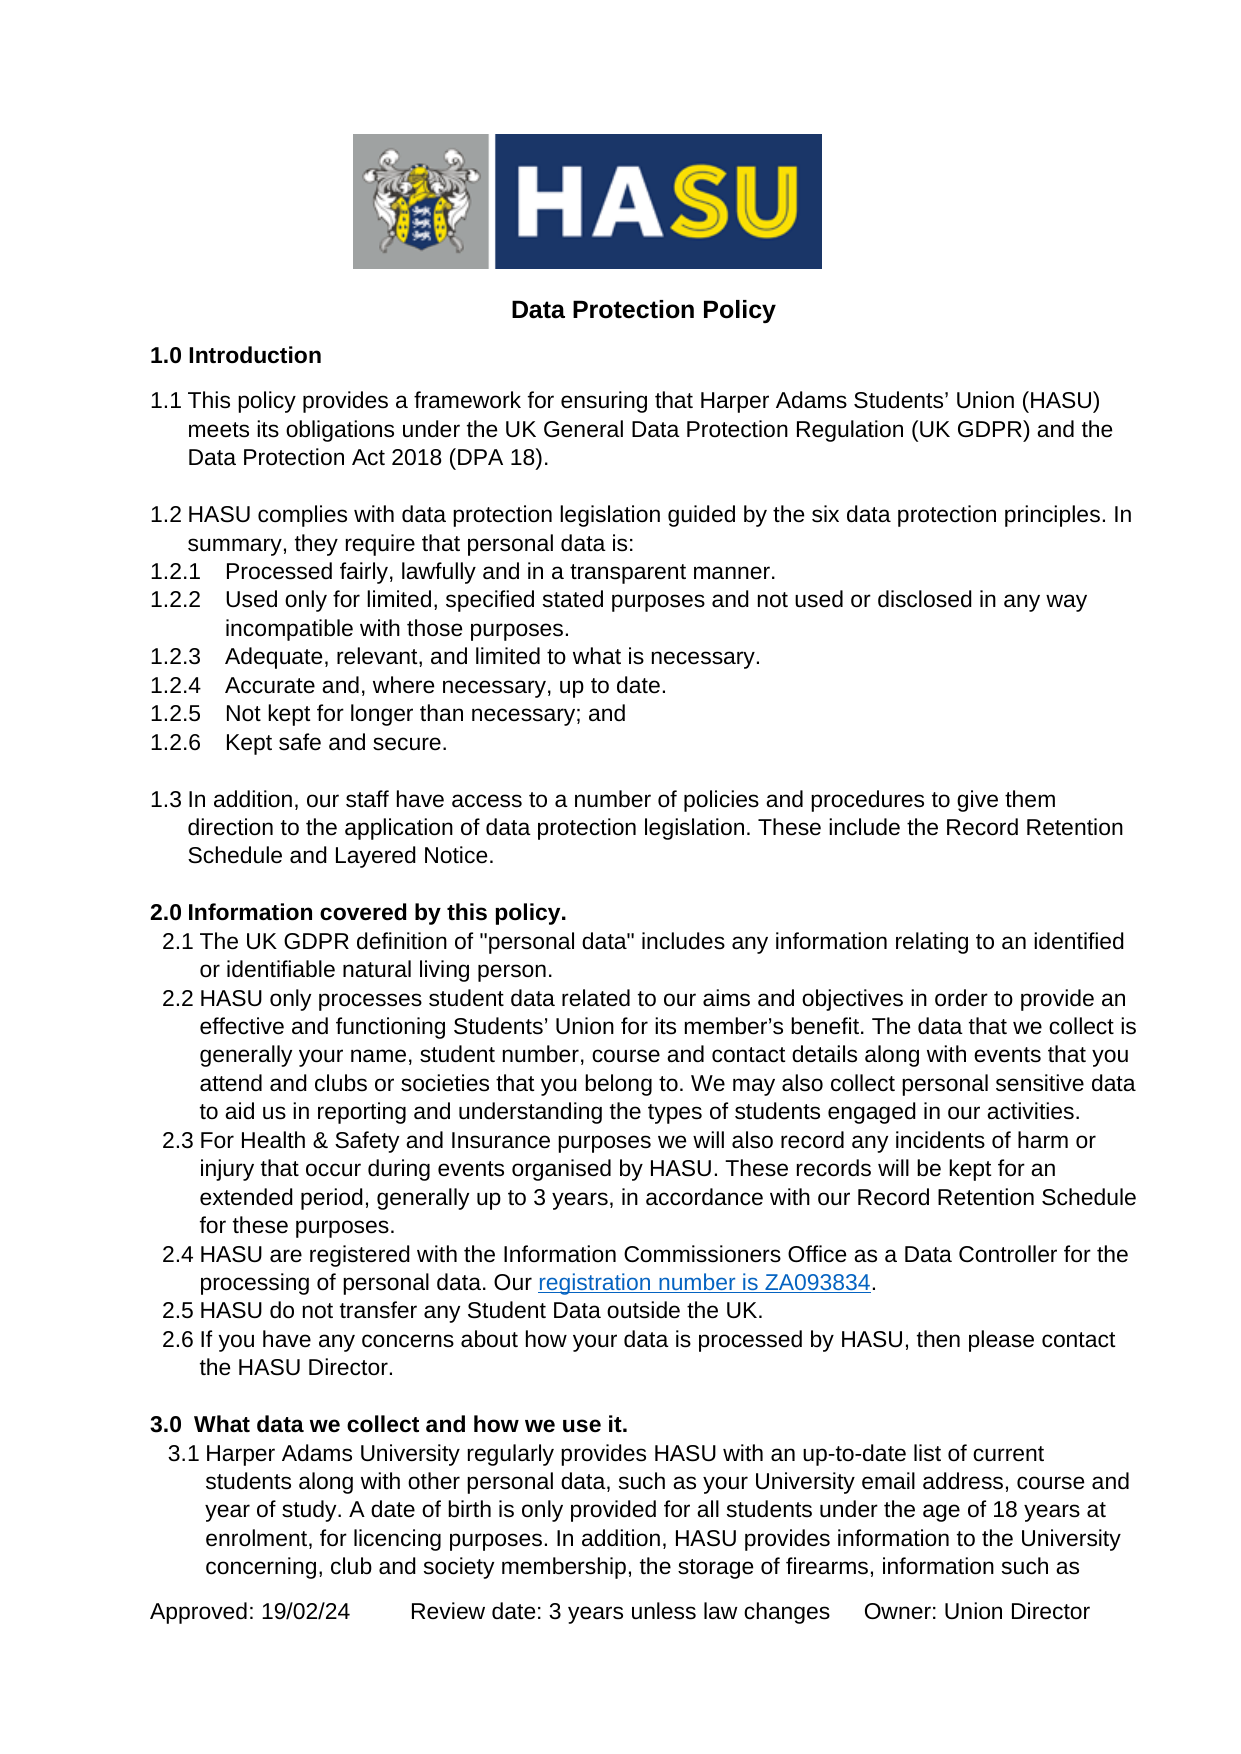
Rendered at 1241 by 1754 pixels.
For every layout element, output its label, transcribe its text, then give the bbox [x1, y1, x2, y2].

text 1.0 Introduction [150, 342, 1137, 369]
list Accurate and, where necessary, up to date. [150, 672, 1137, 698]
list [168, 1439, 1137, 1580]
list The UK GDPR definition of "personal data" includes any information relating to an identified or identifiable natural living person. [162, 928, 1137, 982]
list Kept safe and secure. [150, 729, 1137, 755]
list Used only for limited, specified stated purposes and not used or disclosed in any way incompatible with those purposes. [150, 586, 1137, 641]
list If you have any concerns about how your data is processed by HASU, then please contact the HASU Director. [162, 1326, 1137, 1381]
list HASU do not transfer any Student Data outside the UK. [162, 1297, 1137, 1324]
list Not kept for longer than necessary; and [150, 700, 1137, 727]
list HASU complies with data protection legislation guided by the six data protection principles. In summary, they require that personal data is: [150, 501, 1137, 556]
list Processed fairly, lawfully and in a transparent manner. [150, 558, 1119, 584]
list What data we collect and how we use it. [150, 1411, 1137, 1437]
list In addition, our staff have access to a number of policies and procedures to give them direction to the application of data protection legislation. These include the Record Retention Schedule and Layered Notice. [150, 786, 1137, 869]
picture [353, 134, 822, 269]
list HASU are registered with the Information Commissioners Office as a Data Controller for the processing of personal data. Our registration number is ZA093834. [162, 1241, 1137, 1295]
list For Health & Safety and Insurance purposes we will also record any incidents of harm or injury that occur during events organised by HASU. These records will be kept for an extended period, generally up to 3 years, in accordance with our Record Retention Schedule for these purposes. [162, 1127, 1137, 1238]
list This policy provides a framework for ensuring that Harper Adams Students’ Union (HASU) meets its obligations under the UK General Data Protection Regulation (UK GDPR) and the Data Protection Act 2018 (DPA 18). [150, 387, 1137, 471]
text Data Protection Policy [150, 294, 1137, 323]
list Information covered by this policy. [150, 899, 1137, 926]
list HASU only processes student data related to our aims and objectives in order to provide an effective and functioning Students’ Union for its member’s benefit. The data that we collect is generally your name, student number, course and contact details along with events that you attend and clubs or societies that you belong to. We may also collect personal sensitive data to aid us in reporting and understanding the types of students engaged in our activities. [162, 984, 1137, 1125]
list Adequate, relevant, and limited to what is necessary. [150, 643, 1137, 670]
